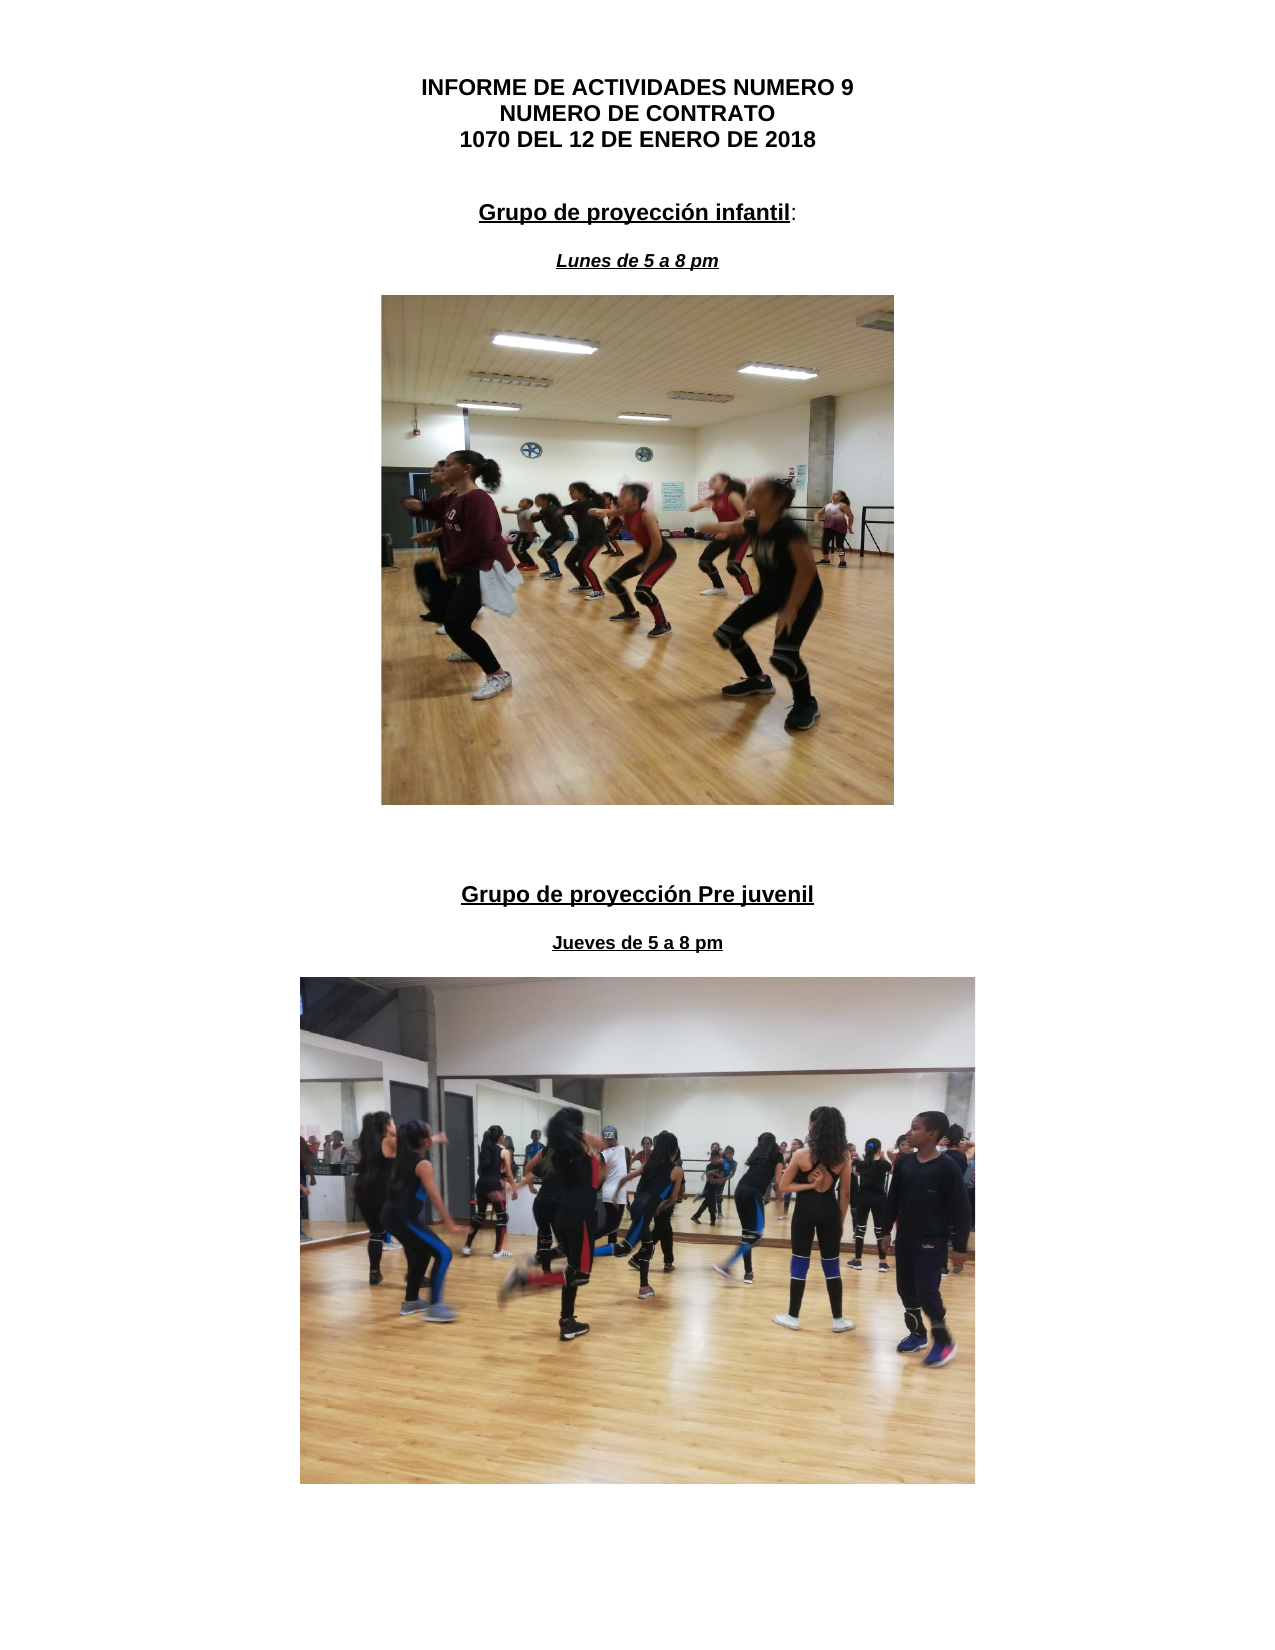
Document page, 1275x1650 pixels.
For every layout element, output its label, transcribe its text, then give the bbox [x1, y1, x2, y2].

text Grupo de proyección Pre juvenil [177, 881, 1098, 907]
text Lunes de 5 a 8 pm [177, 249, 1098, 271]
picture [381, 295, 894, 805]
text Grupo de proyección infantil: [177, 198, 1098, 225]
text Jueves de 5 a 8 pm [177, 932, 1098, 953]
picture [300, 977, 976, 1484]
